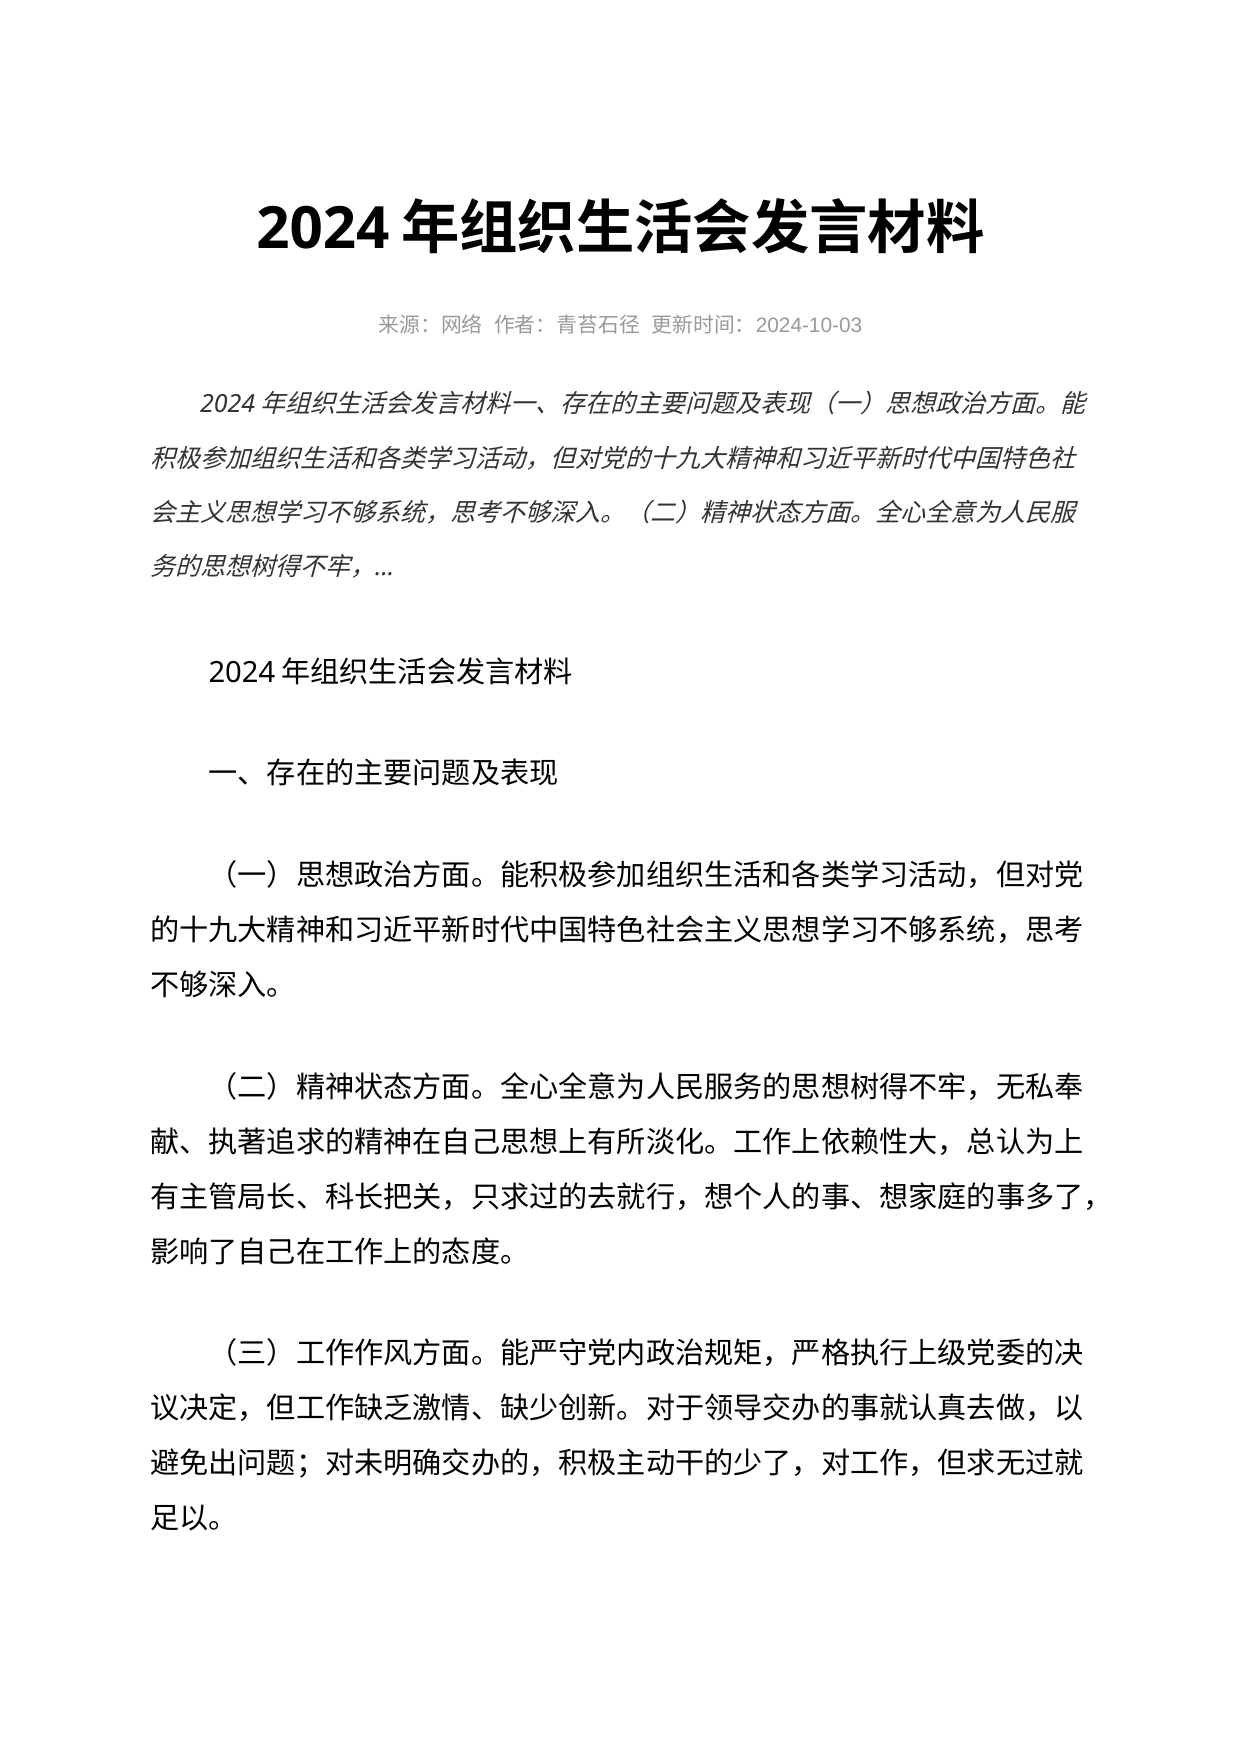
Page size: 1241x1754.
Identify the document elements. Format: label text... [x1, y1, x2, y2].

text （一）思想政治方面。能积极参加组织生活和各类学习活动，但对党的十九大精神和习近平新时代中国特色社会主义思想学习不够系统，思考不够深入。 [150, 852, 1090, 1004]
text （二）精神状态方面。全心全意为人民服务的思想树得不牢，无私奉献、执著追求的精神在自己思想上有所淡化。工作上依赖性大，总认为上有主管局长、科长把关，只求过的去就行，想个人的事、想家庭的事多了，影响了自己在工作上的态度。 [150, 1063, 1090, 1270]
text （三）工作作风方面。能严守党内政治规矩，严格执行上级党委的决议决定，但工作缺乏激情、缺少创新。对于领导交办的事就认真去做，以避免出问题；对未明确交办的，积极主动干的少了，对工作，但求无过就足以。 [150, 1330, 1090, 1537]
subtitle 2024年组织生活会发言材料 [150, 181, 1090, 266]
text 一、存在的主要问题及表现 [150, 750, 1090, 792]
text 2024年组织生活会发言材料一、存在的主要问题及表现（一）思想政治方面。能积极参加组织生活和各类学习活动，但对党的十九大精神和习近平新时代中国特色社会主义思想学习不够系统，思考不够深入。（二）精神状态方面。全心全意为人民服务的思想树得不牢，... [150, 384, 1090, 583]
text 2024年组织生活会发言材料 [150, 648, 1090, 691]
text 来源：网络 作者：青苔石径 更新时间：2024-10-03 [150, 313, 1090, 337]
